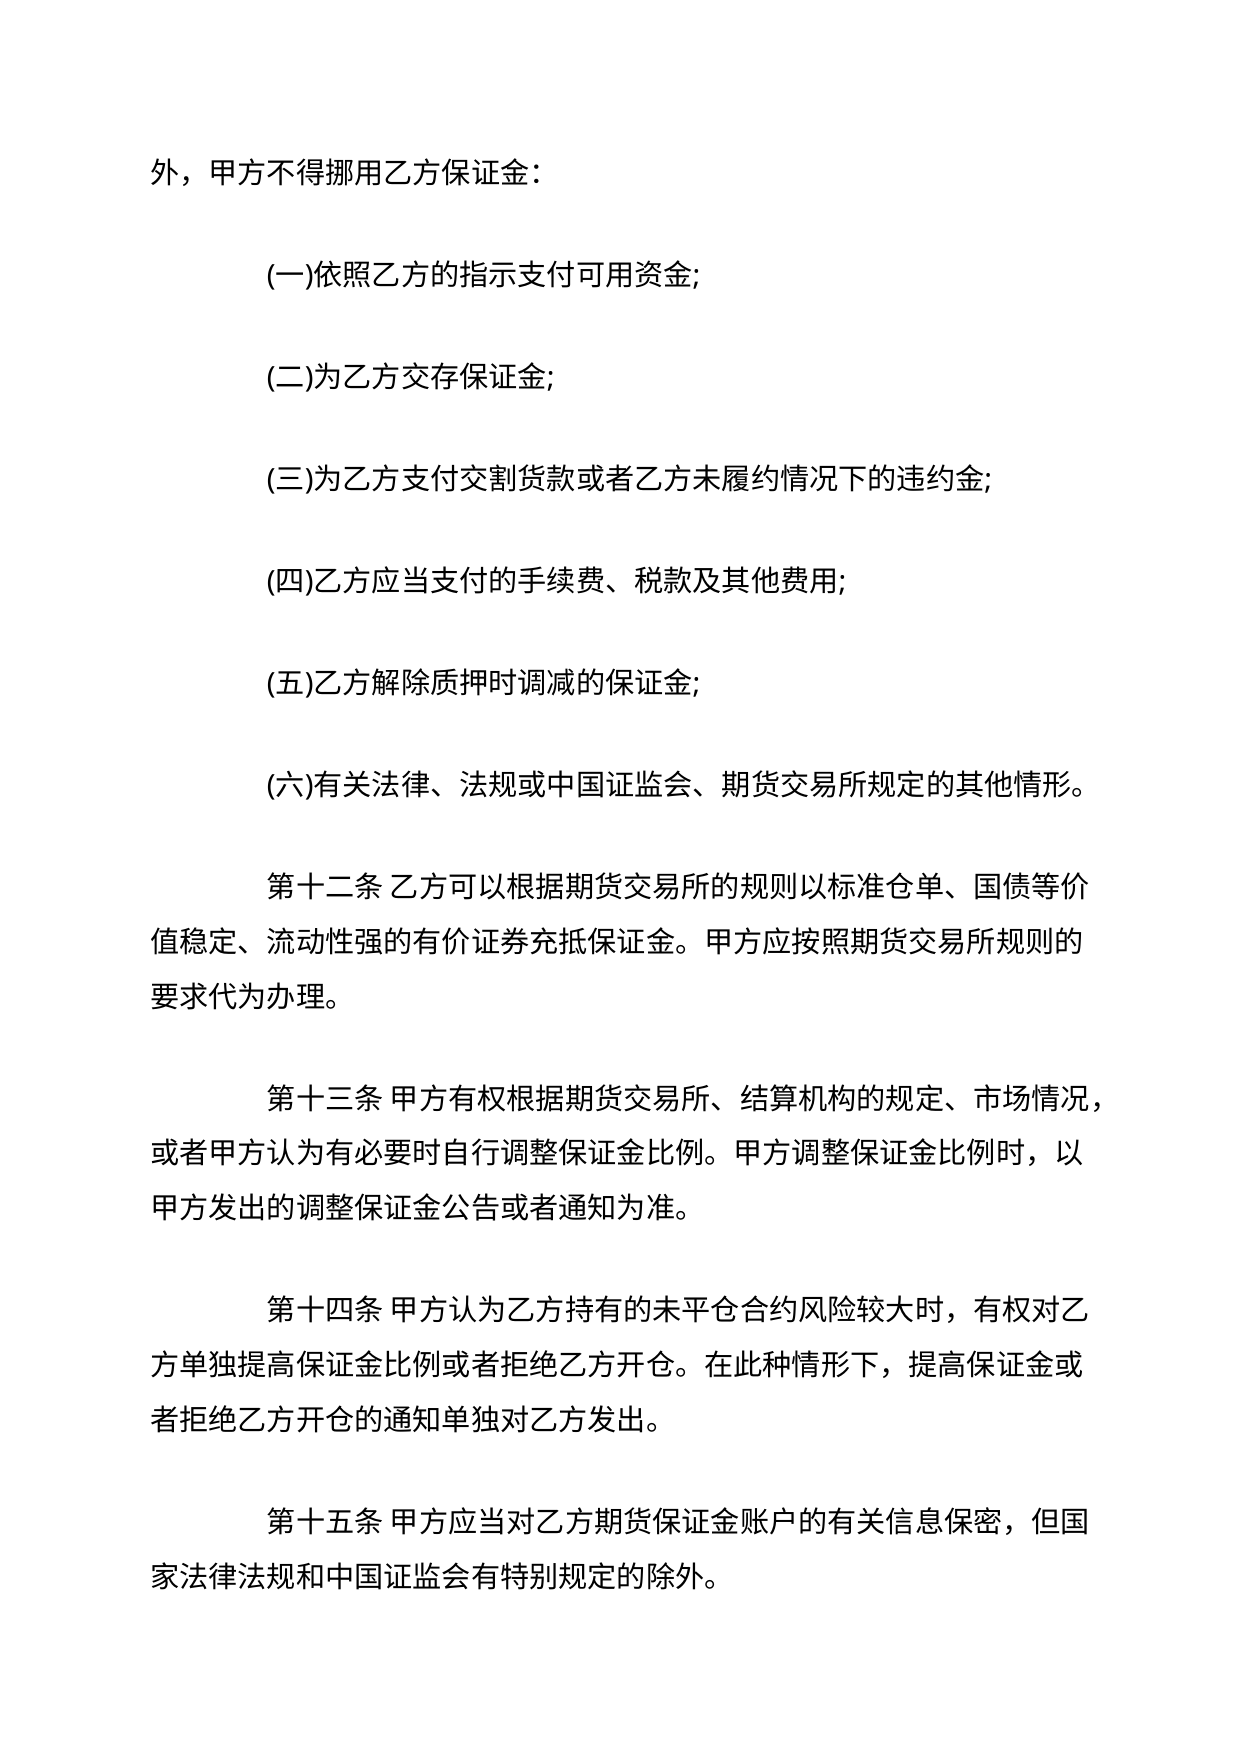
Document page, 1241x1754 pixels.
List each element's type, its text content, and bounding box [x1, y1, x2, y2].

text 第十四条 甲方认为乙方持有的未平仓合约风险较大时，有权对乙方单独提高保证金比例或者拒绝乙方开仓。在此种情形下，提高保证金或者拒绝乙方开仓的通知单独对乙方发出。 [150, 1287, 1090, 1439]
text 第十二条 乙方可以根据期货交易所的规则以标准仓单、国债等价值稳定、流动性强的有价证券充抵保证金。甲方应按照期货交易所规则的要求代为办理。 [150, 864, 1090, 1016]
text (二)为乙方交存保证金; [150, 354, 1090, 396]
text 第十三条 甲方有权根据期货交易所、结算机构的规定、市场情况，或者甲方认为有必要时自行调整保证金比例。甲方调整保证金比例时，以甲方发出的调整保证金公告或者通知为准。 [150, 1075, 1090, 1227]
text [150, 150, 1090, 192]
text (一)依照乙方的指示支付可用资金; [150, 252, 1090, 294]
text (四)乙方应当支付的手续费、税款及其他费用; [150, 558, 1090, 600]
text (六)有关法律、法规或中国证监会、期货交易所规定的其他情形。 [150, 762, 1090, 804]
text (三)为乙方支付交割货款或者乙方未履约情况下的违约金; [150, 456, 1090, 498]
text 第十五条 甲方应当对乙方期货保证金账户的有关信息保密，但国家法律法规和中国证监会有特别规定的除外。 [150, 1498, 1090, 1596]
text (五)乙方解除质押时调减的保证金; [150, 660, 1090, 702]
